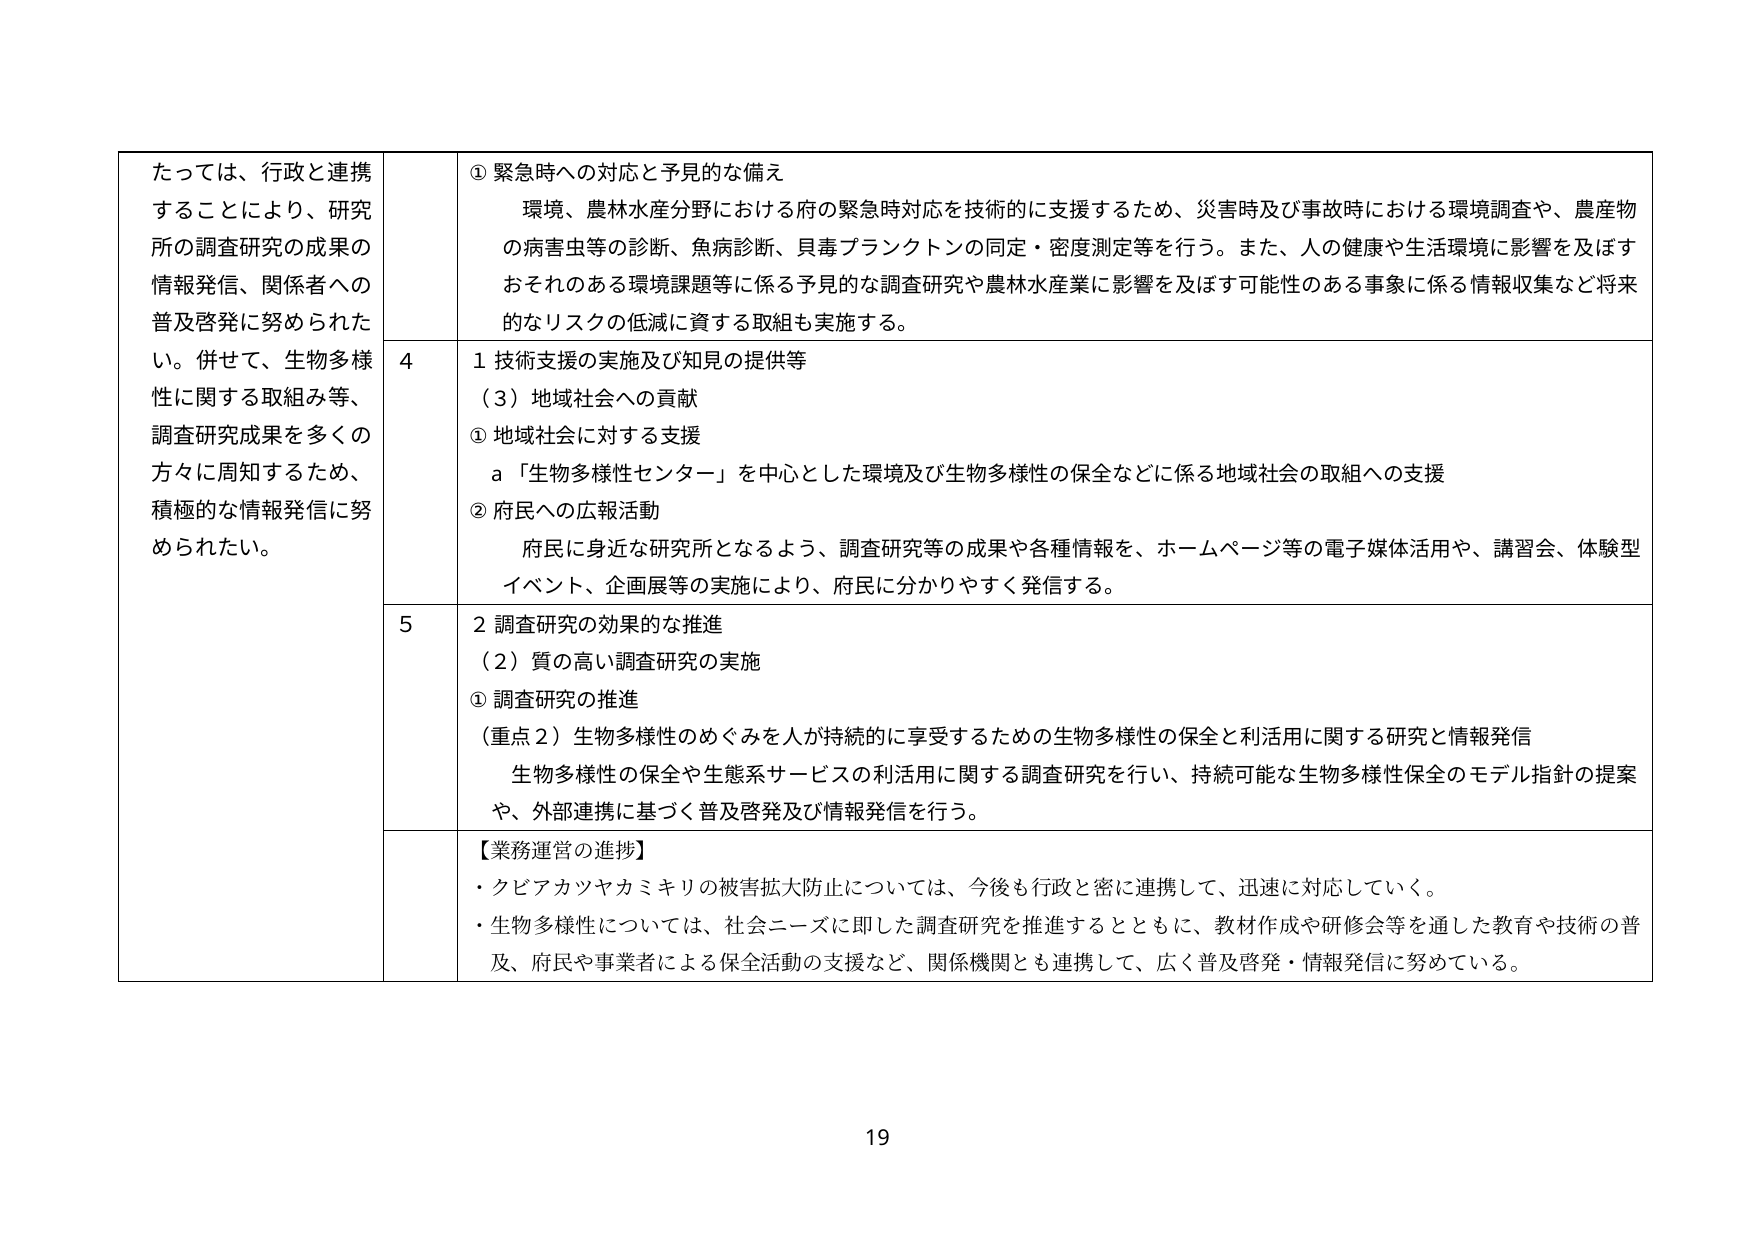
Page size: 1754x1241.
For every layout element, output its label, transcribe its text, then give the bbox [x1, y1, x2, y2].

table_cell [384, 831, 457, 981]
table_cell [458, 153, 1652, 340]
table_cell 【業務運営の進捗】 ・クビアカツヤカミキリの被害拡大防止については、今後も行政と密に連携して、迅速に対応していく。 ・生物多様性については、社会ニーズに即した調査研究を推進するとともに、教材作成や研修会等を通した教育や技術の普及、府民や事業者による保全活動の支援など、関係機関とも連携して、広く普及啓発・情報発信に努めている。 [458, 831, 1652, 981]
table_cell ５ [384, 605, 457, 829]
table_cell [119, 153, 383, 981]
table_cell ３ [384, 153, 457, 340]
table_cell ２ 調査研究の効果的な推進 （２）質の高い調査研究の実施 ① 調査研究の推進 （重点２）生物多様性のめぐみを人が持続的に享受するための生物多様性の保全と利活用に関する研究と情報発信 生物多様性の保全や生態系サービスの利活用に関する調査研究を行い、持続可能な生物多様性保全のモデル指針の提案や、外部連携に基づく普及啓発及び情報発信を行う。 [458, 605, 1652, 829]
table_cell ４ [384, 341, 457, 603]
table_cell １ 技術支援の実施及び知見の提供等 （３）地域社会への貢献 ① 地域社会に対する支援 a 「生物多様性センター」を中心とした環境及び生物多様性の保全などに係る地域社会の取組への支援 ② 府民への広報活動 府民に身近な研究所となるよう、調査研究等の成果や各種情報を、ホームページ等の電子媒体活用や、講習会、体験型イベント、企画展等の実施により、府民に分かりやすく発信する。 [458, 341, 1652, 603]
